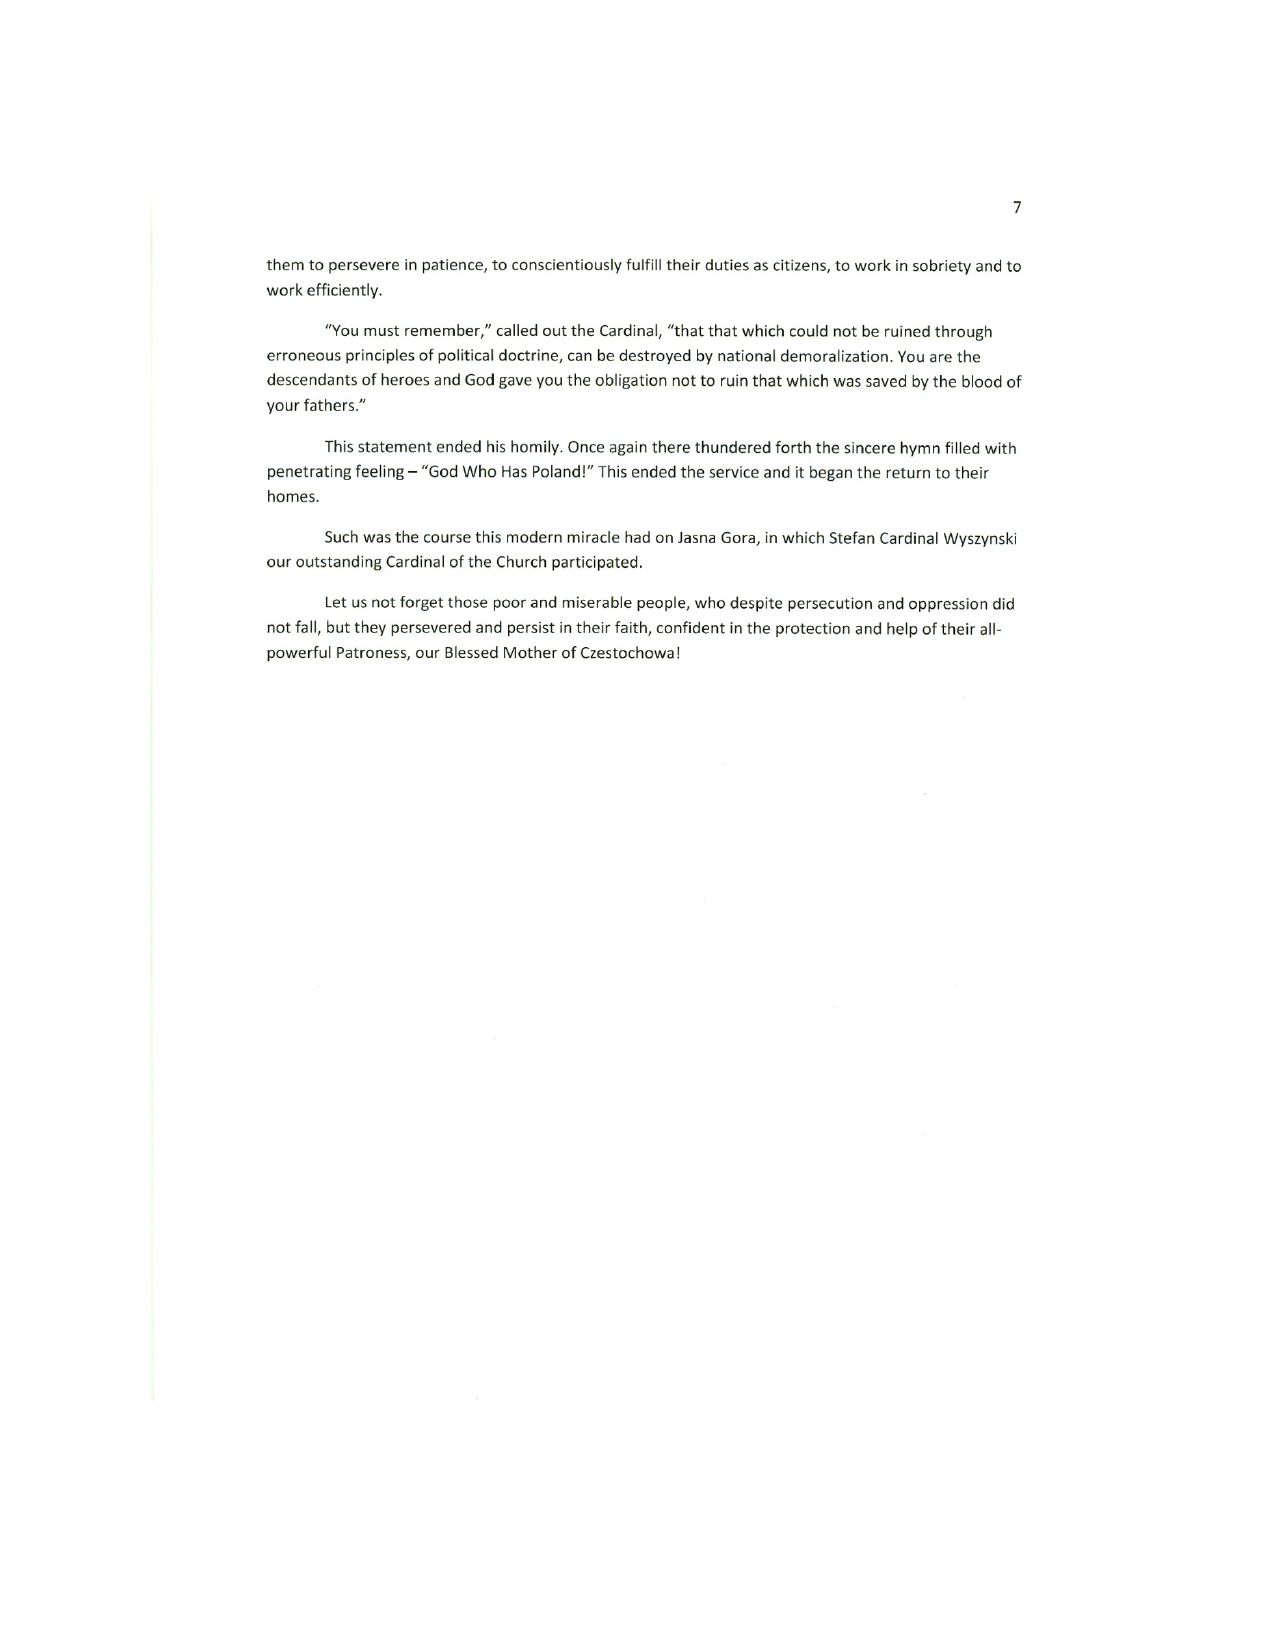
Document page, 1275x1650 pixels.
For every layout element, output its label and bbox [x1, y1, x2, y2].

picture [150, 150, 1125, 1402]
